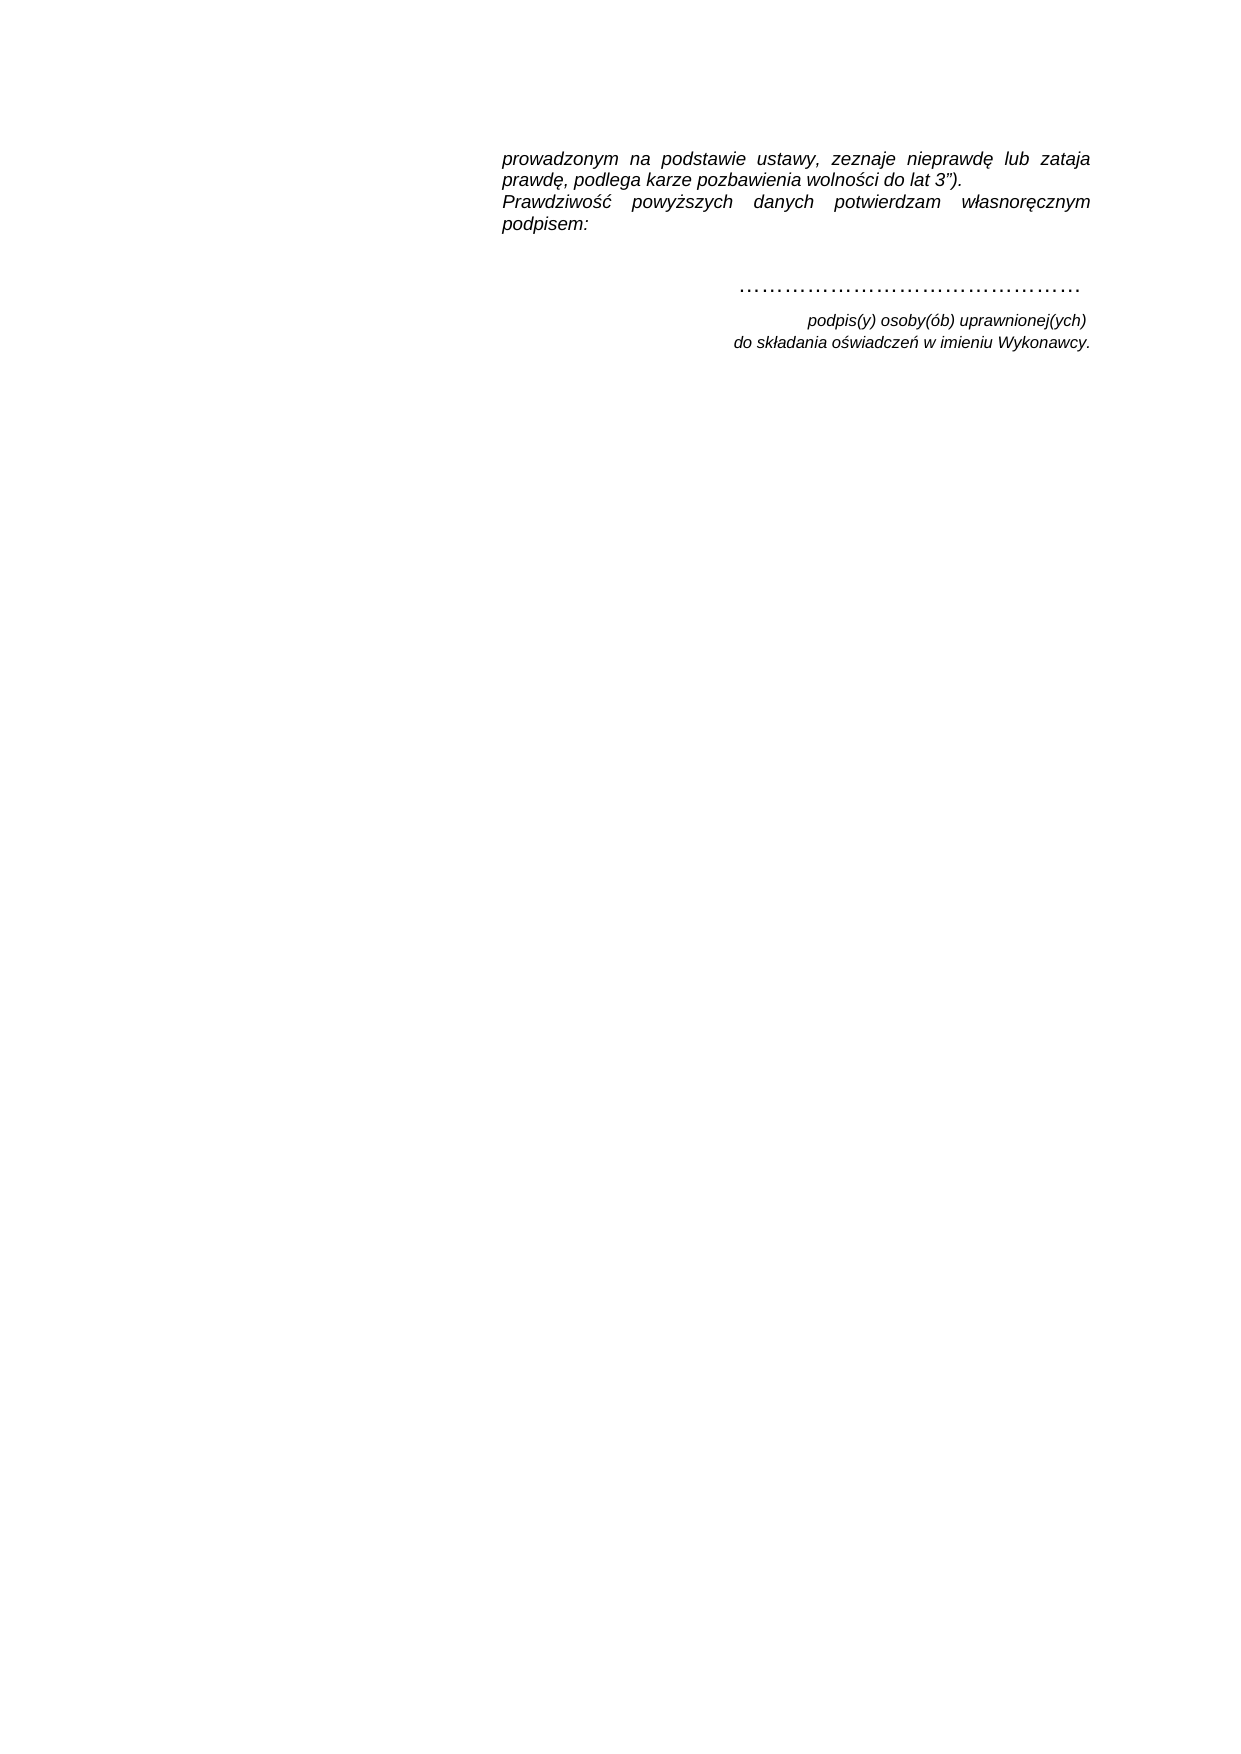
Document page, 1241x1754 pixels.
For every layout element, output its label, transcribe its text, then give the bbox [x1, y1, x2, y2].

text ……………………………………… [664, 234, 1093, 297]
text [502, 148, 1093, 191]
text podpis(y) osoby(ób) uprawnionej(ych) do składania oświadczeń w imieniu Wykonawcy. [635, 311, 1093, 352]
text Prawdziwość powyższych danych potwierdzam własnoręcznym podpisem: [502, 191, 1093, 234]
